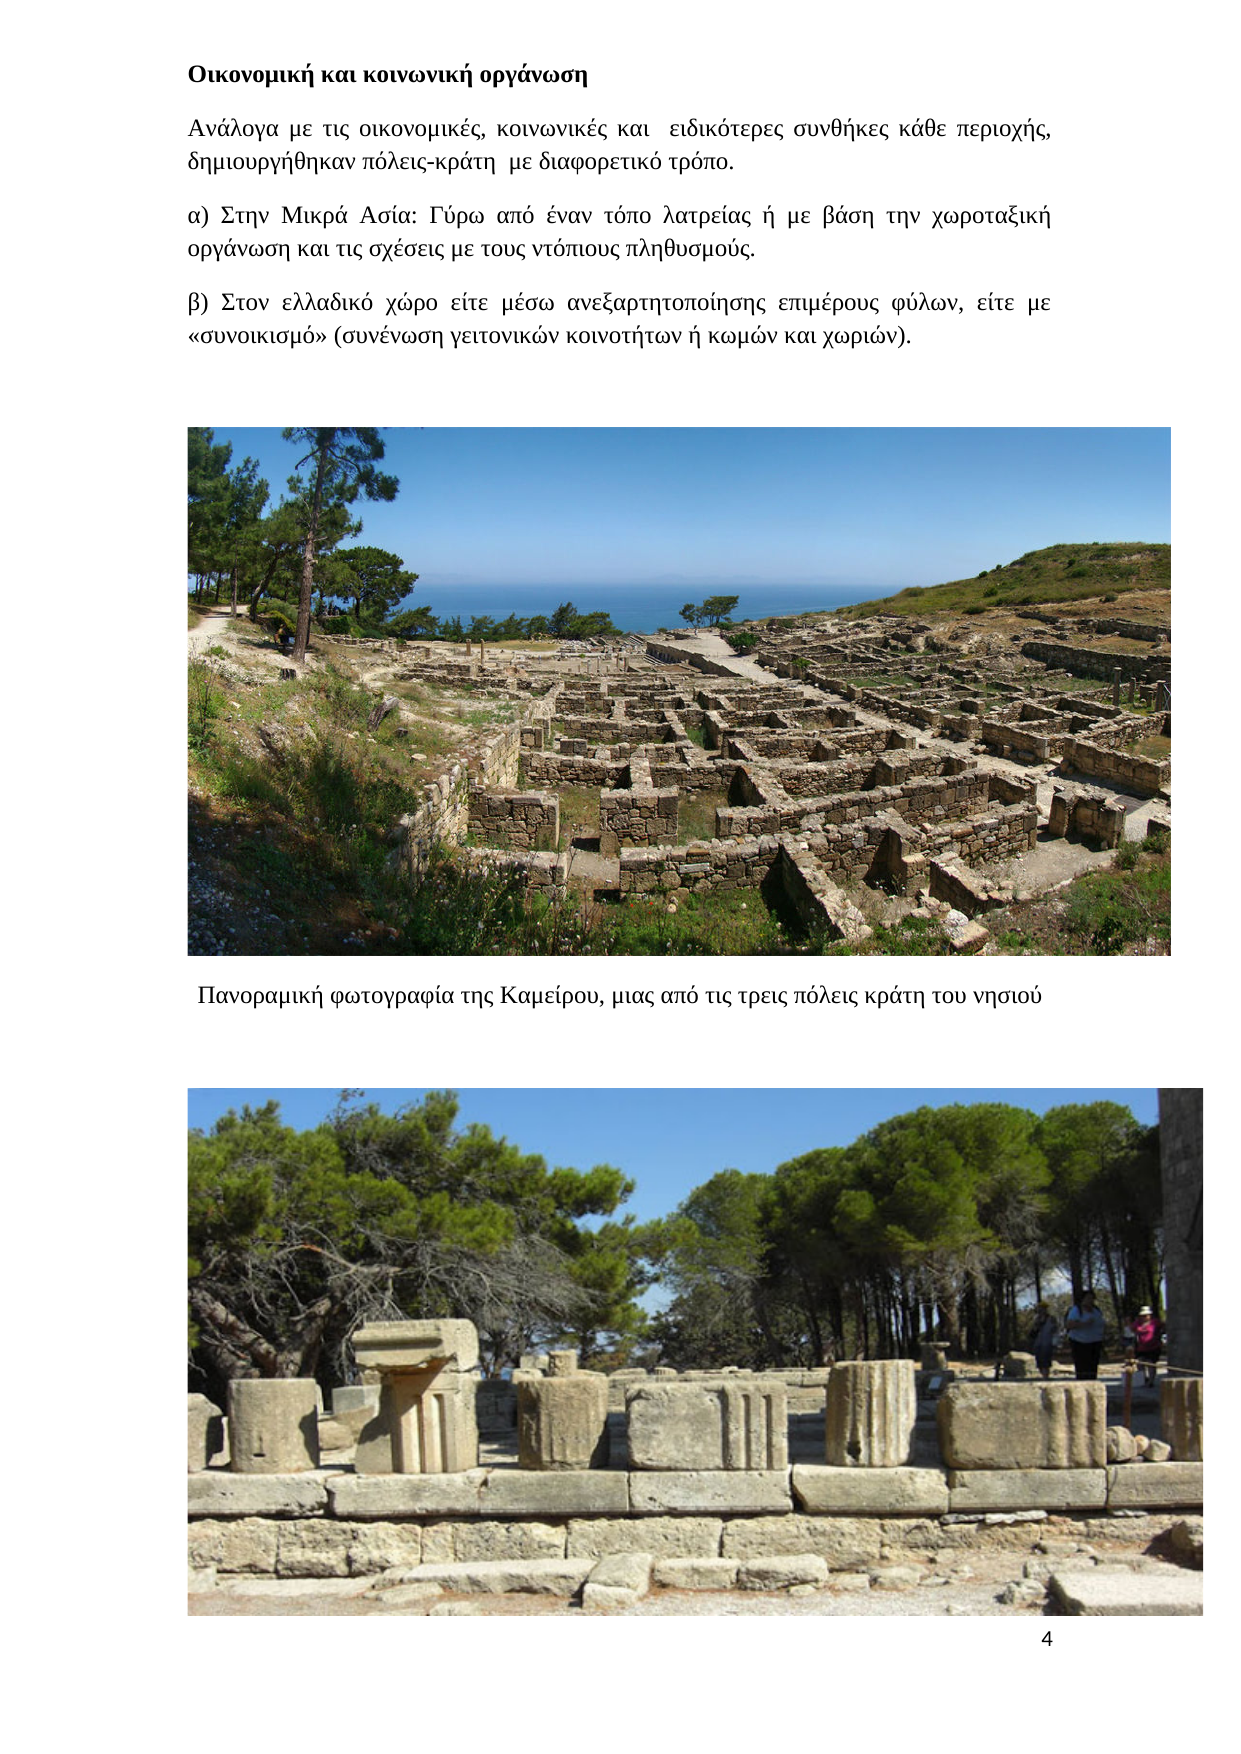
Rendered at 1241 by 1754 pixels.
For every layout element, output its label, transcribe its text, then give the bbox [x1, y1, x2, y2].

text β) Στον ελλαδικό χώρο είτε μέσω ανεξαρτητοποίησης επιμέρους φύλων, είτε με «συνοικισμό» (συνένωση γειτονικών κοινοτήτων ή κωμών και χωριών). [187, 287, 1053, 348]
picture [187, 1088, 1204, 1616]
text α) Στην Μικρά Ασία: Γύρω από έναν τόπο λατρείας ή με βάση την χωροταξική οργάνωση και τις σχέσεις με τους ντόπιους πληθυσμούς. [187, 200, 1053, 262]
picture [187, 427, 1171, 956]
text Πανοραμική φωτογραφία της Καμείρου, μιας από τις τρεις πόλεις κράτη του νησιού [187, 981, 1053, 1009]
text Ανάλογα με τις οικονομικές, κοινωνικές και ειδικότερες συνθήκες κάθε περιοχής, δημιουργήθηκαν πόλεις-κράτη με διαφορετικό τρόπο. [187, 113, 1053, 175]
text Οικονομική και κοινωνική οργάνωση [187, 59, 1053, 88]
